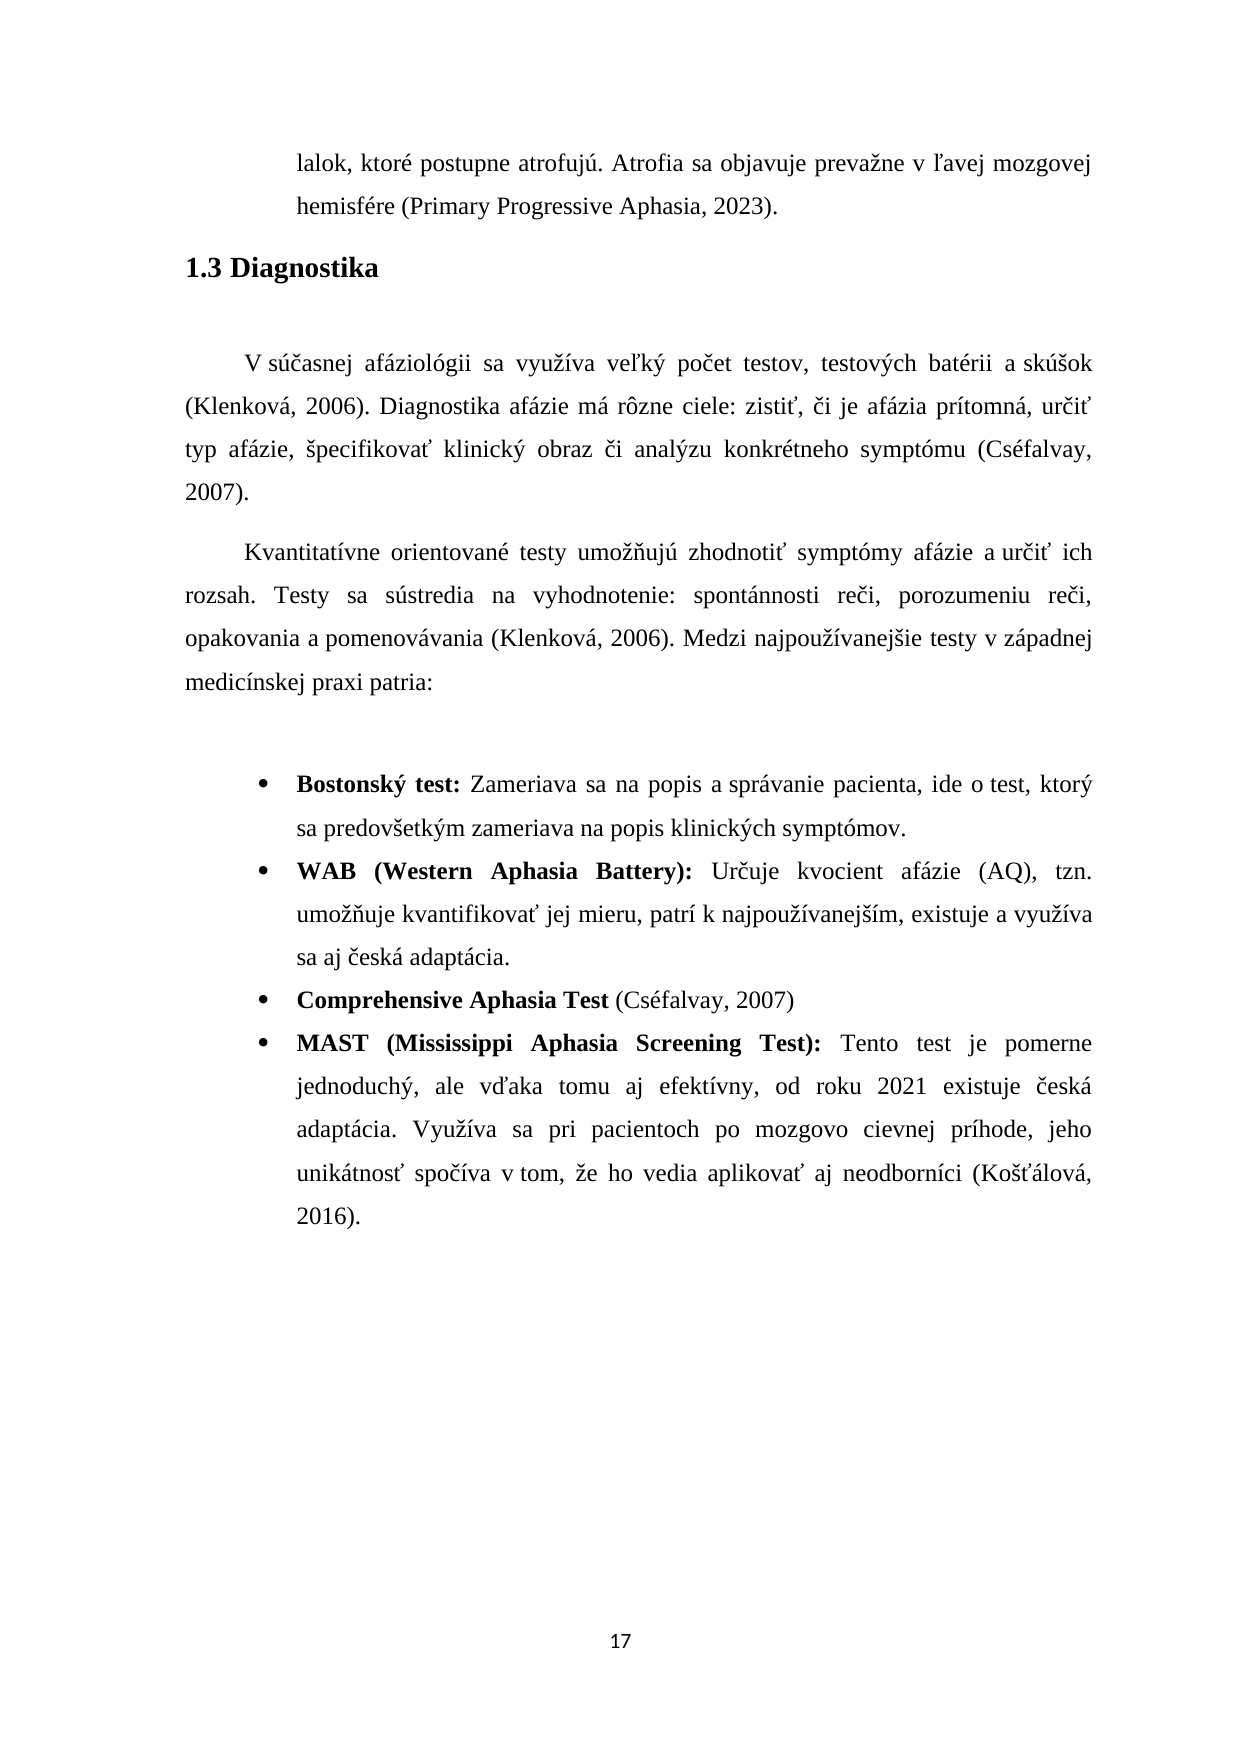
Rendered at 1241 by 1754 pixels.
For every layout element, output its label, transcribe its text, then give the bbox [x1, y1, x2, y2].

list Comprehensive Aphasia Test (Cséfalvay, 2007) [259, 985, 1093, 1014]
text Kvantitatívne orientované testy umožňujú zhodnotiť symptómy afázie a určiť ich rozsah. Testy sa sústredia na vyhodnotenie: spontánnosti reči, porozumeniu reči, opakovania a pomenovávania (Klenková, 2006). Medzi najpoužívanejšie testy v západnej medicínskej praxi patria: [185, 537, 1093, 695]
list Bostonský test: Zameriava sa na popis a správanie pacienta, ide o test, ktorý sa predovšetkým zameriava na popis klinických symptómov. [259, 769, 1093, 841]
list WAB (Western Aphasia Battery): Určuje kvocient afázie (AQ), tzn. umožňuje kvantifikovať jej mieru, patrí k najpoužívanejším, existuje a využíva sa aj česká adaptácia. [259, 856, 1093, 971]
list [296, 148, 1093, 219]
list MAST (Mississippi Aphasia Screening Test): Tento test je pomerne jednoduchý, ale vďaka tomu aj efektívny, od roku 2021 existuje česká adaptácia. Využíva sa pri pacientoch po mozgovo cievnej príhode, jeho unikátnosť spočíva v tom, že ho vedia aplikovať aj neodborníci (Košťálová, 2016). [259, 1028, 1093, 1229]
subtitle Diagnostika [185, 251, 1093, 284]
text V súčasnej afáziológii sa využíva veľký počet testov, testových batérii a skúšok (Klenková, 2006). Diagnostika afázie má rôzne ciele: zistiť, či je afázia prítomná, určiť typ afázie, špecifikovať klinický obraz či analýzu konkrétneho symptómu (Cséfalvay, 2007). [185, 348, 1093, 506]
